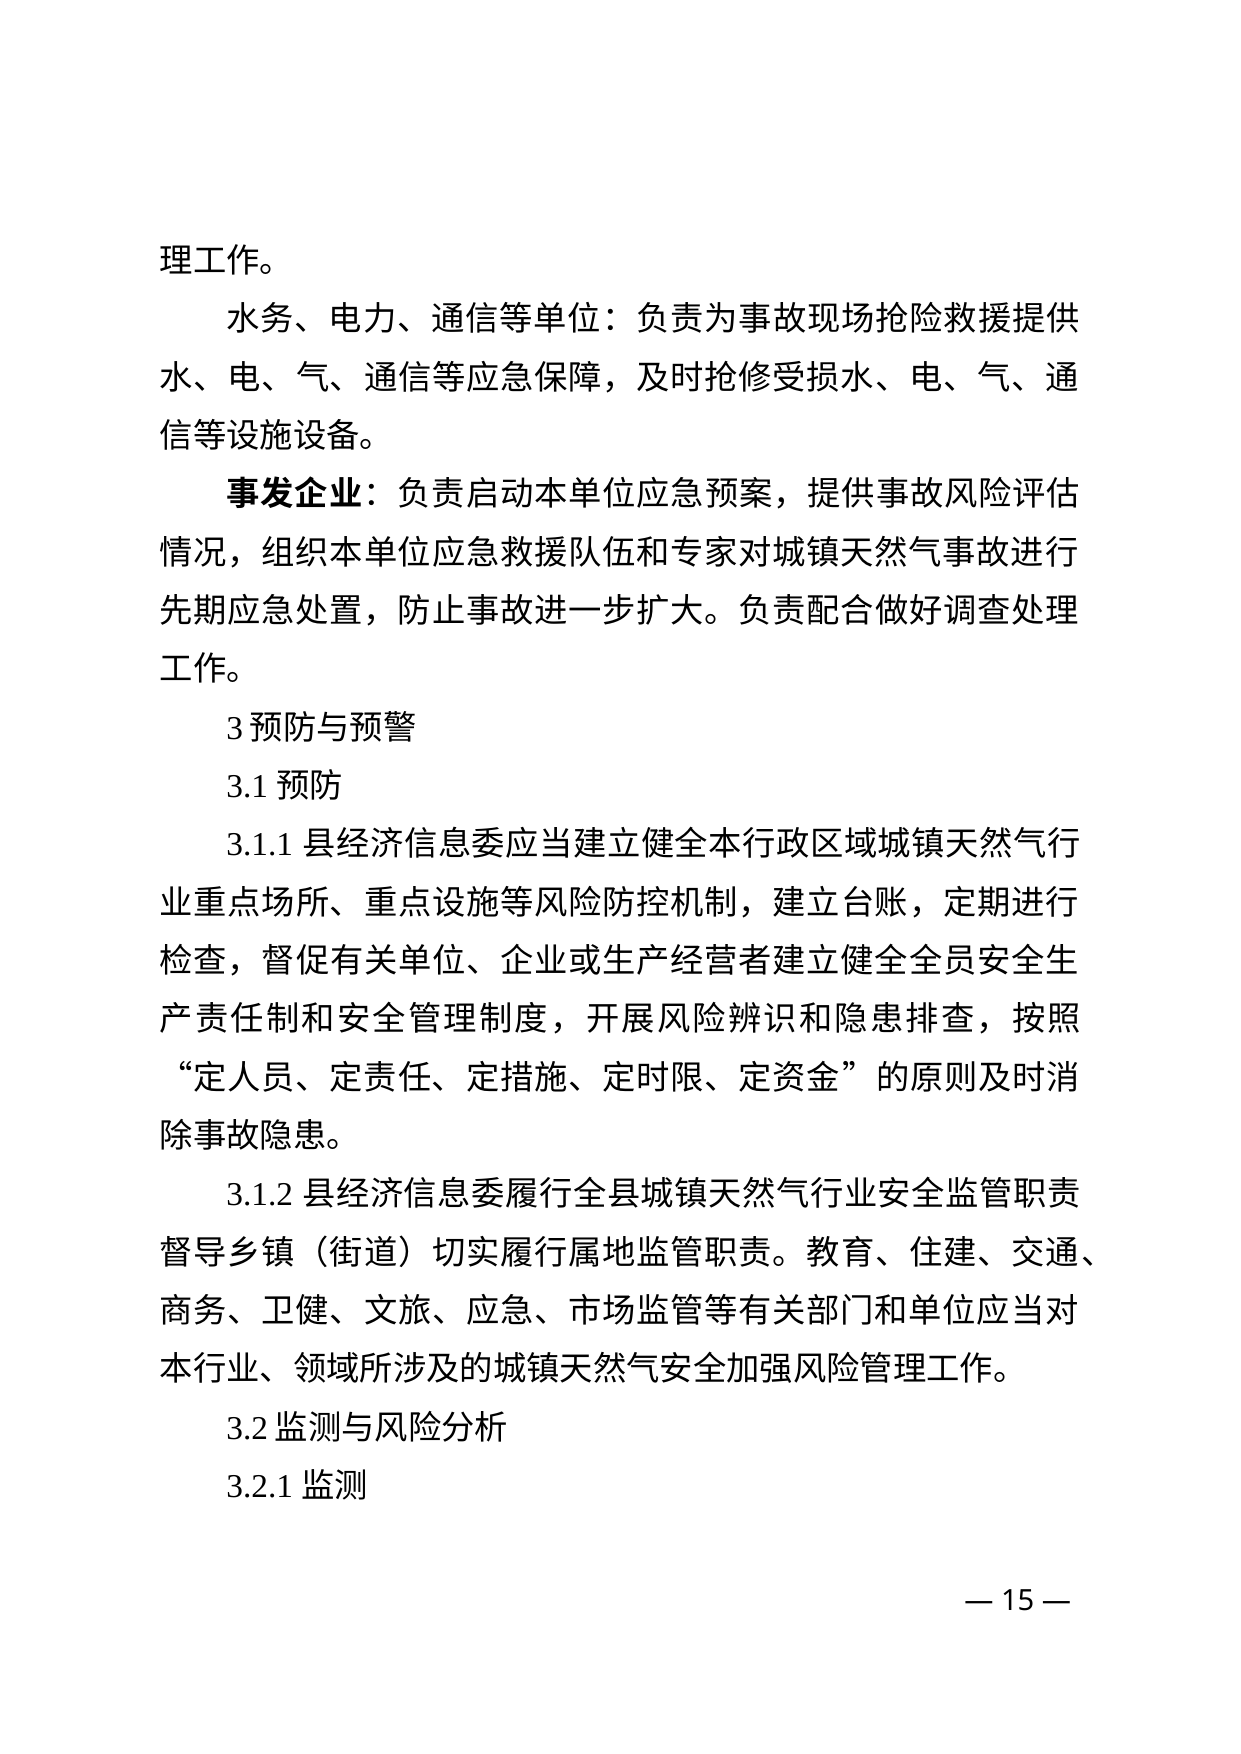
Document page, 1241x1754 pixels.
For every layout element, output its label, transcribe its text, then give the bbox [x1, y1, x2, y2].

text 水务、电力、通信等单位：负责为事故现场抢险救援提供水、电、气、通信等应急保障，及时抢修受损水、电、气、通信等设施设备。 [159, 284, 1081, 459]
text 事发企业：负责启动本单位应急预案，提供事故风险评估情况，组织本单位应急救援队伍和专家对城镇天然气事故进行先期应急处置，防止事故进一步扩大。负责配合做好调查处理工作。 [159, 459, 1081, 692]
subtitle 3.2监测与风险分析 [159, 1392, 1081, 1451]
subtitle 3.1 预防 [159, 751, 1081, 809]
text 3.1.2 县经济信息委履行全县城镇天然气行业安全监管职责，督导乡镇（街道）切实履行属地监管职责。教育、住建、交通、商务、卫健、文旅、应急、市场监管等有关部门和单位应当对本行业、领域所涉及的城镇天然气安全加强风险管理工作。 [159, 1159, 1081, 1392]
subtitle 3.1.1 县经济信息委应当建立健全本行政区域城镇天然气行业重点场所、重点设施等风险防控机制，建立台账，定期进行检查，督促有关单位、企业或生产经营者建立健全全员安全生产责任制和安全管理制度，开展风险辨识和隐患排查，按照“定人员、定责任、定措施、定时限、定资金”的原则及时消除事故隐患。 [159, 809, 1081, 1159]
subtitle 3预防与预警 [159, 692, 1081, 751]
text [159, 226, 1081, 284]
text 3.2.1 监测 [159, 1451, 1081, 1509]
